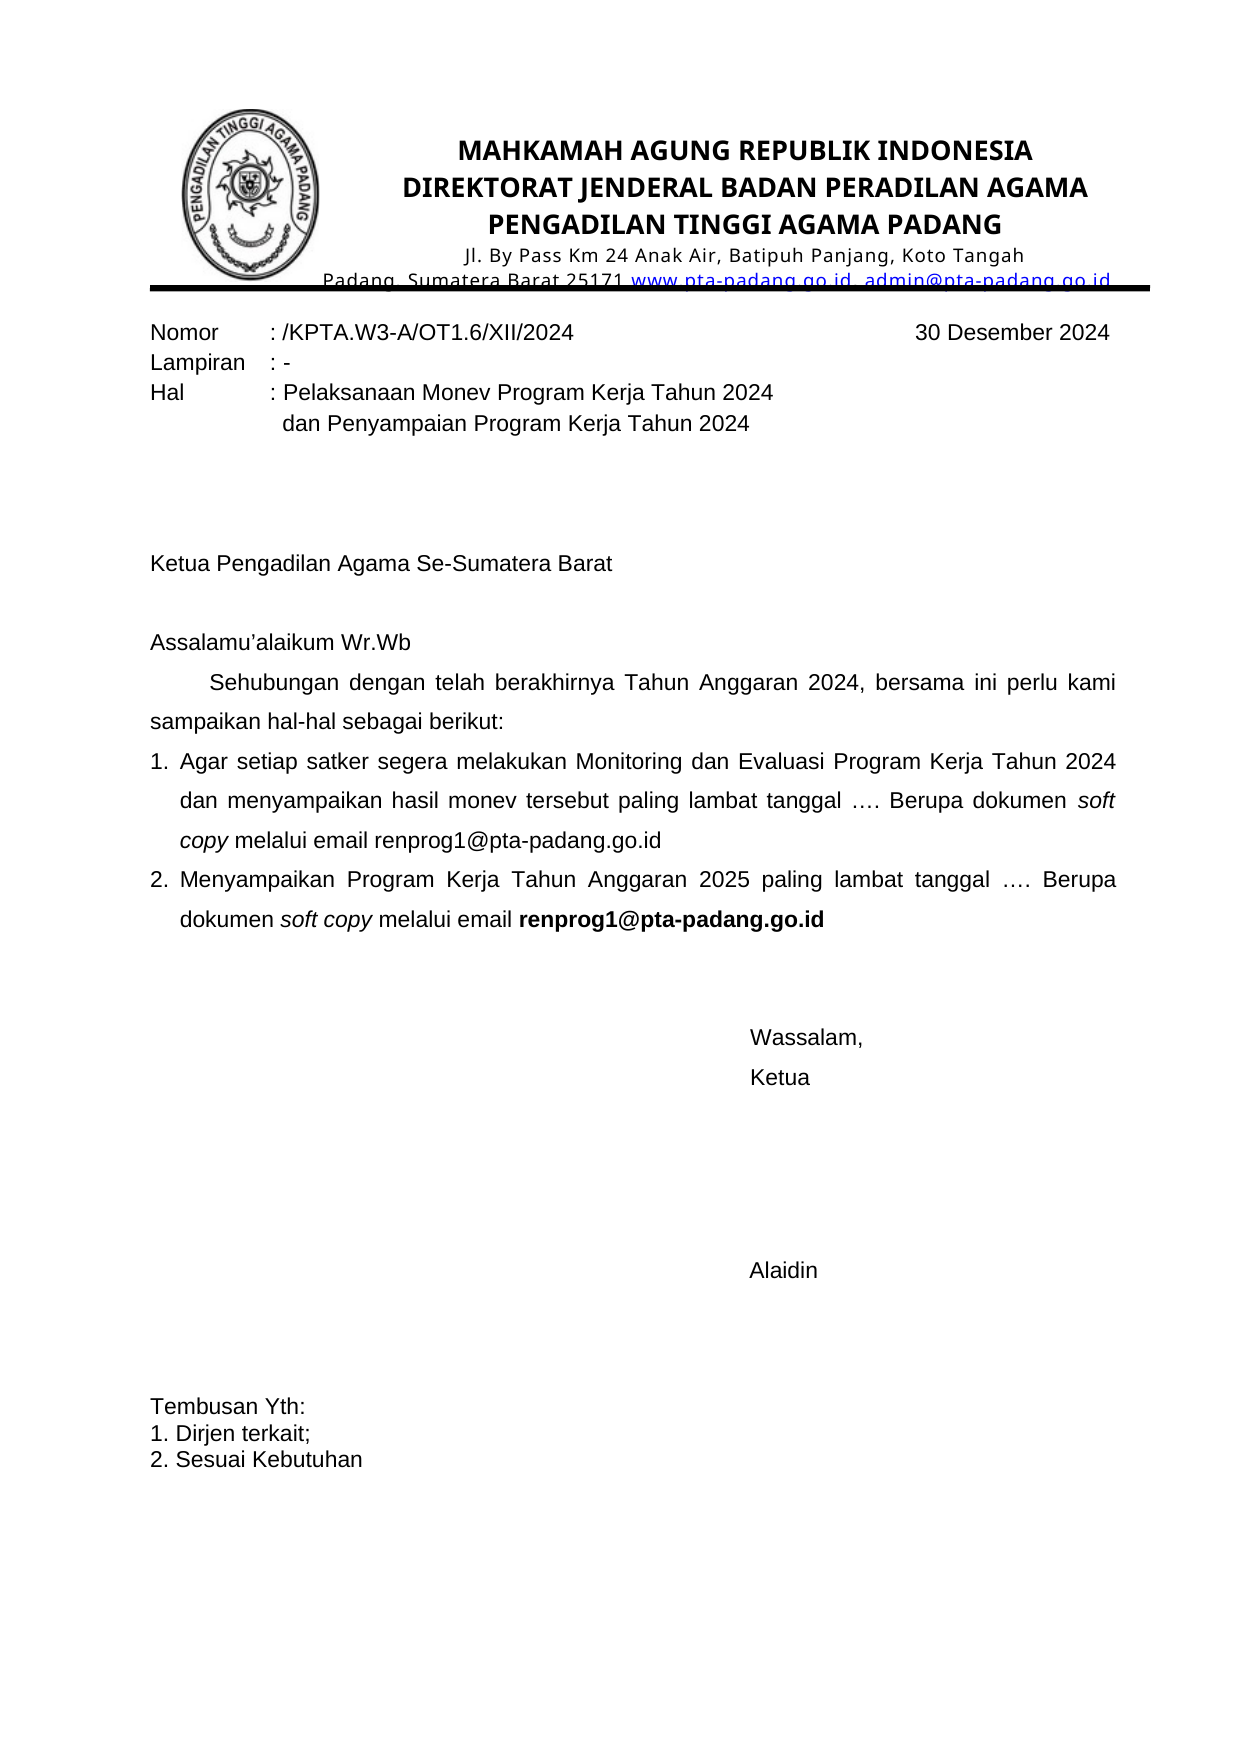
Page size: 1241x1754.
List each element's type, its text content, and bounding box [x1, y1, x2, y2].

picture [181, 109, 320, 282]
subtitle Assalamu’alaikum Wr.Wb [150, 629, 1117, 656]
subtitle Tembusan Yth: [150, 1393, 1117, 1419]
subtitle Agar setiap satker segera melakukan Monitoring dan Evaluasi Program Kerja Tahun 2024 dan menyampaikan hasil monev tersebut paling lambat tanggal …. Berupa dokumen soft copy melalui email renprog1@pta-padang.go.id [150, 748, 1117, 853]
subtitle 1. Dirjen terkait; [150, 1419, 1117, 1446]
subtitle Menyampaikan Program Kerja Tahun Anggaran 2025 paling lambat tanggal …. Berupa dokumen soft copy melalui email renprog1@pta-padang.go.id [150, 866, 1117, 932]
text Ketua Pengadilan Agama Se-Sumatera Barat [150, 550, 733, 577]
text dan Penyampaian Program Kerja Tahun 2024 [150, 409, 1117, 436]
subtitle Sehubungan dengan telah berakhirnya Tahun Anggaran 2024, bersama ini perlu kami sampaikan hal-hal sebagai berikut: [150, 669, 1117, 734]
text Wassalam, Ketua [750, 1024, 1117, 1090]
text Hal : Pelaksanaan Monev Program Kerja Tahun 2024 [150, 379, 1117, 406]
text Lampiran : - [150, 349, 1117, 376]
text Nomor : /KPTA.W3-A/OT1.6/XII/2024 30 Desember 2024 [150, 319, 1117, 345]
text Alaidin [450, 1257, 1117, 1283]
table_header [300, 132, 1159, 319]
subtitle 2. Sesuai Kebutuhan [150, 1446, 1117, 1472]
